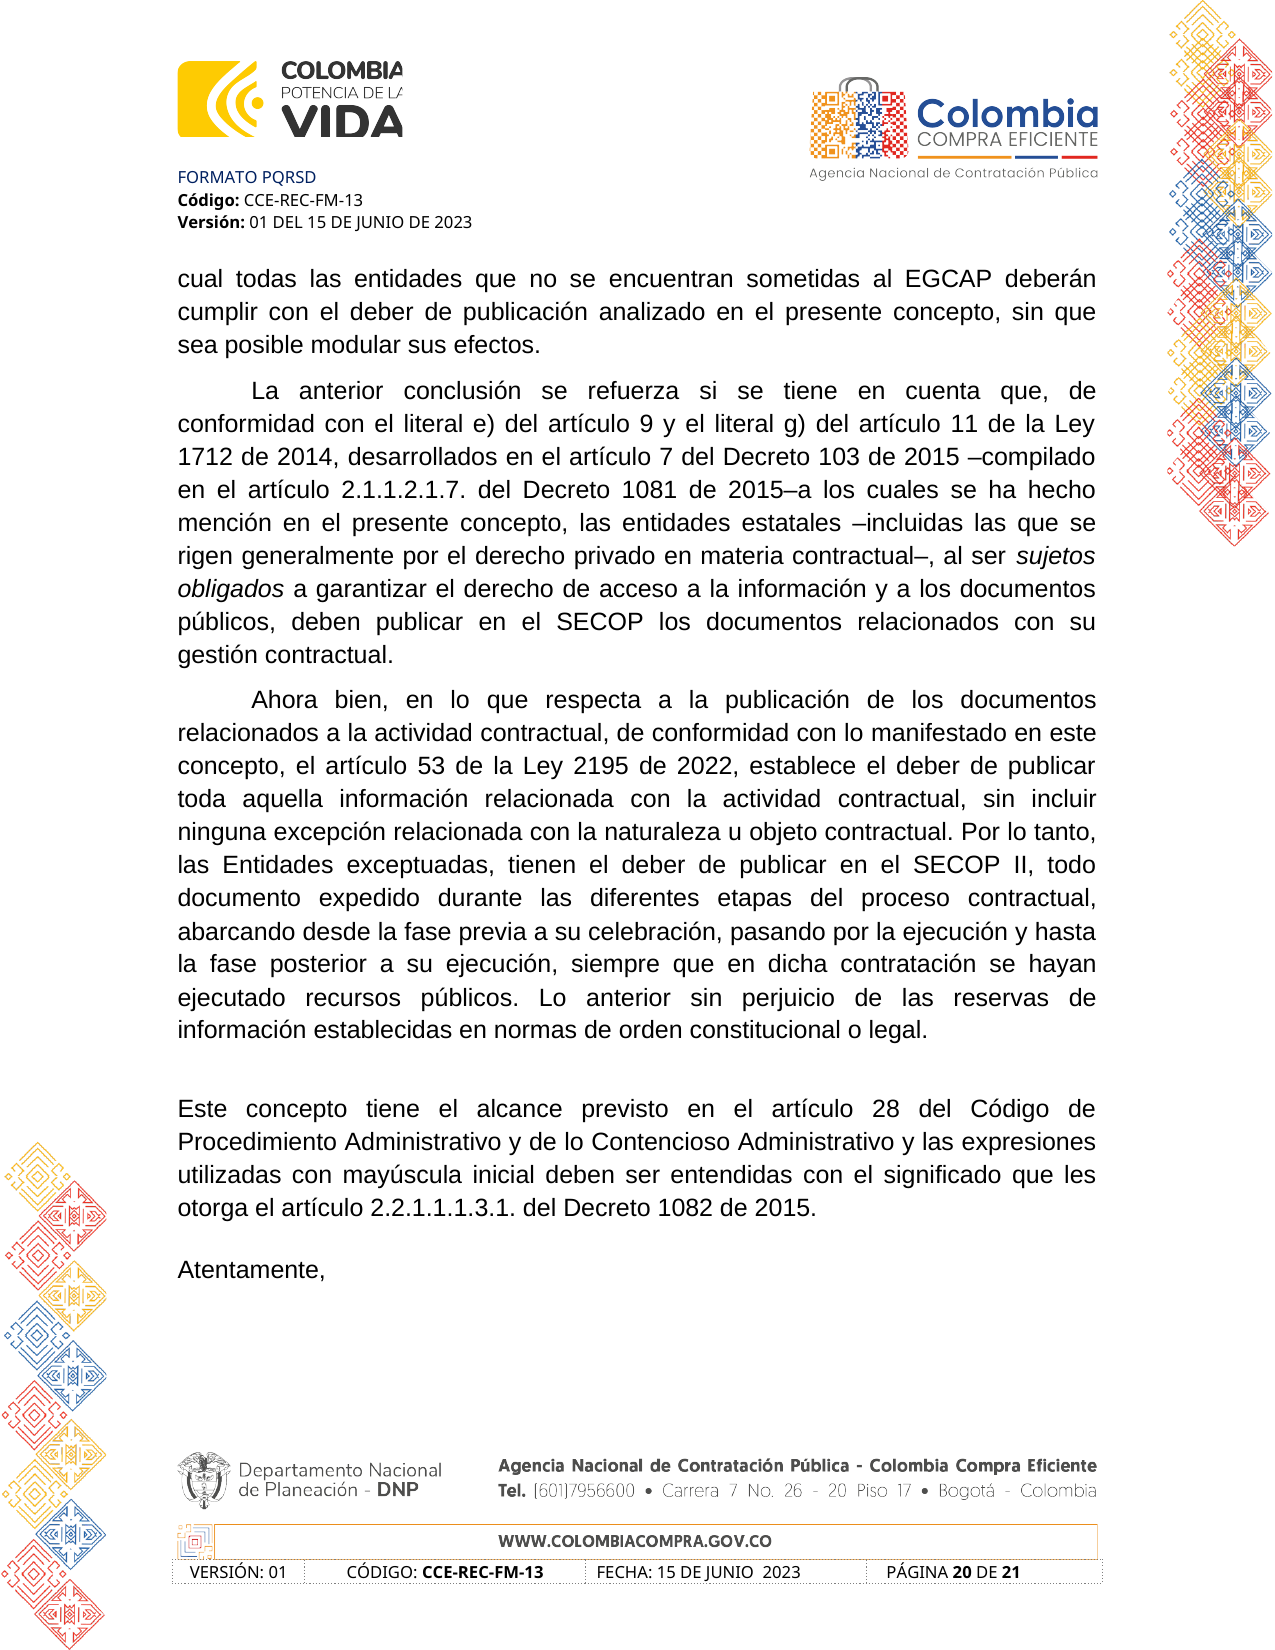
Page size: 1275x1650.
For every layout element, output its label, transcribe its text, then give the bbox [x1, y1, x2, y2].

picture [0, 1141, 106, 1648]
text Atentamente, [177, 1255, 1098, 1284]
picture [809, 77, 1098, 181]
picture [177, 1452, 1098, 1560]
text Este concepto tiene el alcance previsto en el artículo 28 del Código de Procedimiento Administrativo y de lo Contencioso Administrativo y las expresiones utilizadas con mayúscula inicial deben ser entendidas con el significado que les otorga el artículo 2.2.1.1.1.3.1. del Decreto 1082 de 2015. [177, 1094, 1098, 1222]
picture [177, 61, 402, 137]
text La anterior conclusión se refuerza si se tiene en cuenta que, de conformidad con el literal e) del artículo 9 y el literal g) del artículo 11 de la Ley 1712 de 2014, desarrollados en el artículo 7 del Decreto 103 de 2015 –compilado en el artículo 2.1.1.2.1.7. del Decreto 1081 de 2015–a los cuales se ha hecho mención en el presente concepto, las entidades estatales –incluidas las que se rigen generalmente por el derecho privado en materia contractual–, al ser sujetos obligados a garantizar el derecho de acceso a la información y a los documentos públicos, deben publicar en el SECOP los documentos relacionados con su gestión contractual. [177, 376, 1098, 668]
text Ahora bien, en lo que respecta a la publicación de los documentos relacionados a la actividad contractual, de conformidad con lo manifestado en este concepto, el artículo 53 de la Ley 2195 de 2022, establece el deber de publicar toda aquella información relacionada con la actividad contractual, sin incluir ninguna excepción relacionada con la naturaleza u objeto contractual. Por lo tanto, las Entidades exceptuadas, tienen el deber de publicar en el SECOP II, todo documento expedido durante las diferentes etapas del proceso contractual, abarcando desde la fase previa a su celebración, pasando por la ejecución y hasta la fase posterior a su ejecución, siempre que en dicha contratación se hayan ejecutado recursos públicos. Lo anterior sin perjuicio de las reservas de información establecidas en normas de orden constitucional o legal. [177, 685, 1098, 1044]
picture [1165, 0, 1272, 544]
